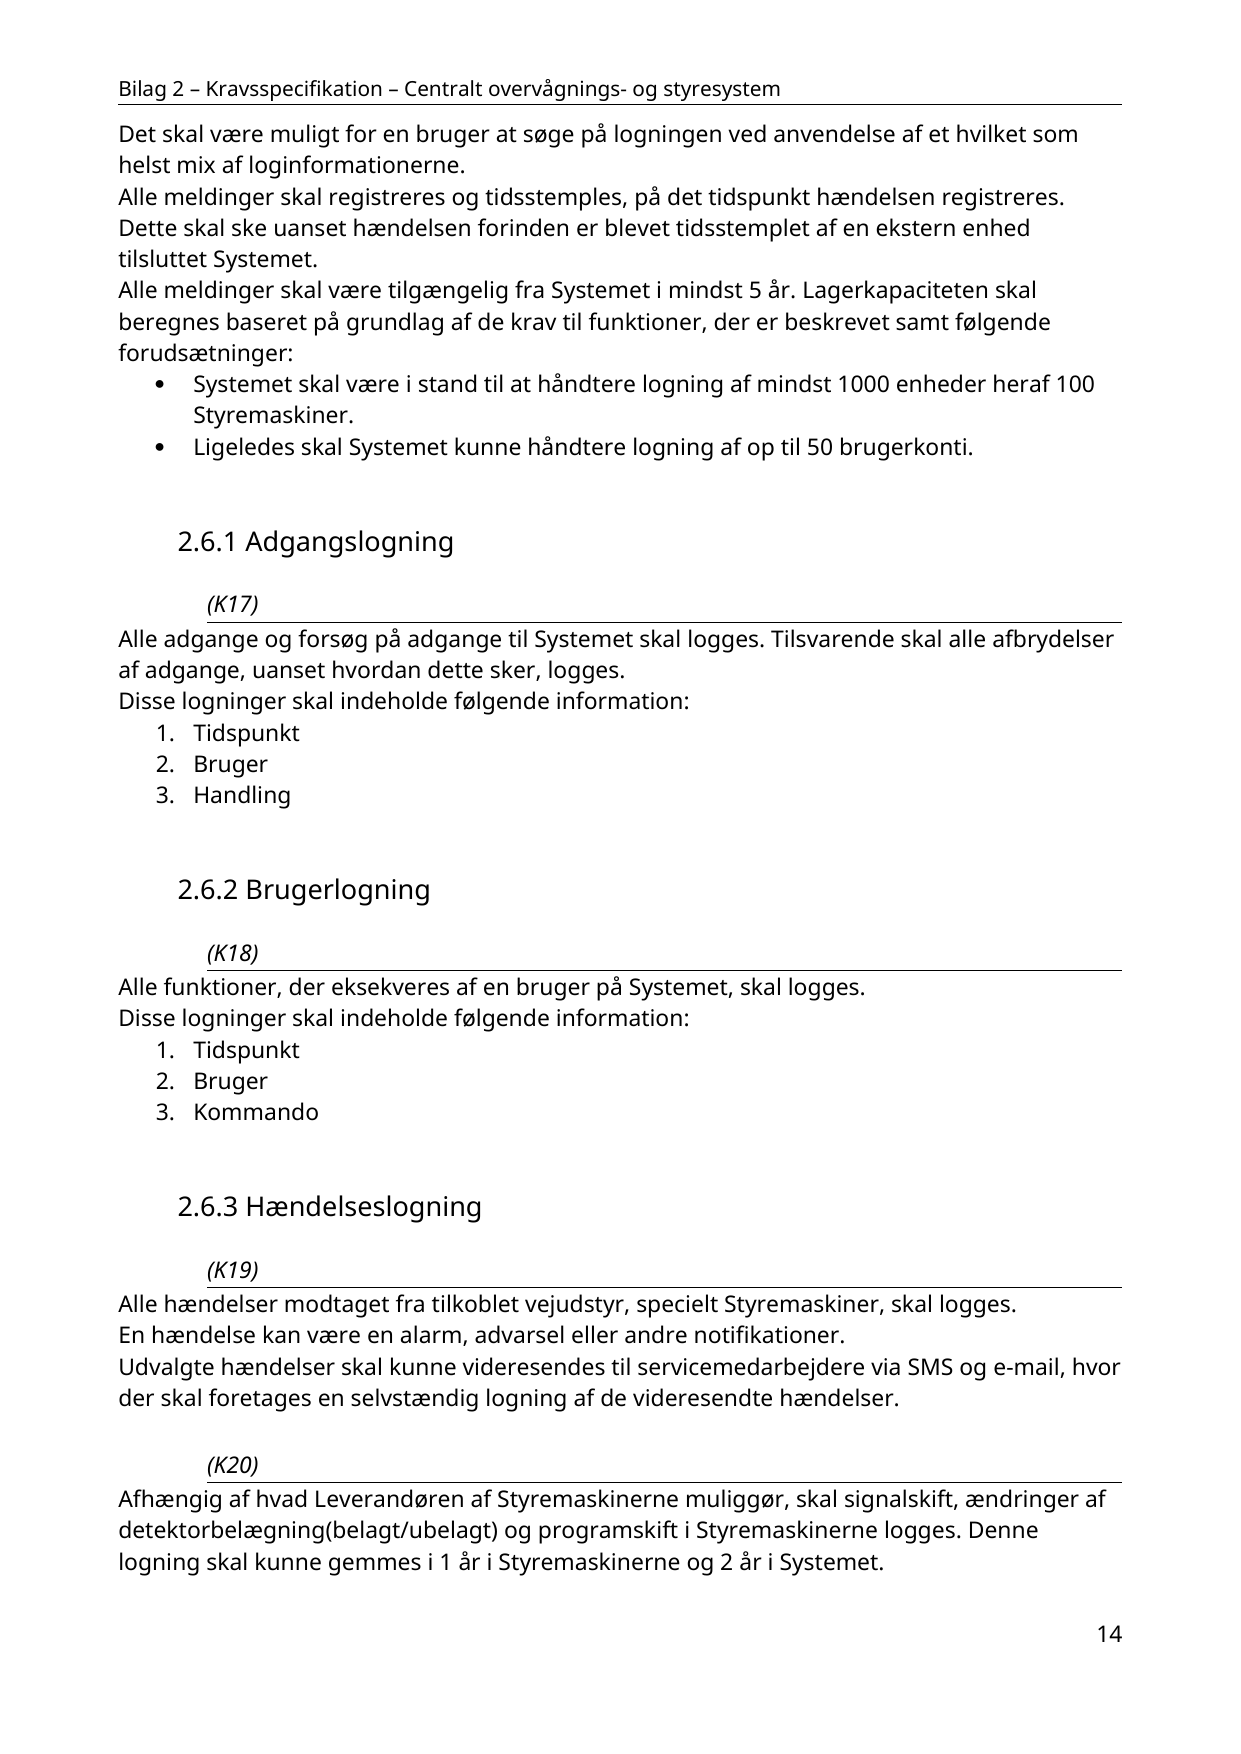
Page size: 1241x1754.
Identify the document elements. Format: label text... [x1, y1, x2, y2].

text Alle adgange og forsøg på adgange til Systemet skal logges. Tilsvarende skal alle afbrydelser af adgange, uanset hvordan dette sker, logges. [118, 623, 1122, 685]
text Alle meldinger skal være tilgængelig fra Systemet i mindst 5 år. Lagerkapaciteten skal beregnes baseret på grundlag af de krav til funktioner, der er beskrevet samt følgende forudsætninger: [118, 274, 1122, 368]
text En hændelse kan være en alarm, advarsel eller andre notifikationer. [118, 1319, 1122, 1351]
list Bruger [156, 748, 1122, 779]
text Alle funktioner, der eksekveres af en bruger på Systemet, skal logges. [118, 971, 1122, 1002]
text Alle meldinger skal registreres og tidsstemples, på det tidspunkt hændelsen registreres. Dette skal ske uanset hændelsen forinden er blevet tidsstemplet af en ekstern enhed tilsluttet Systemet. [118, 181, 1122, 274]
list Kommando [156, 1096, 1122, 1127]
subtitle 2.6.2 Brugerlogning [177, 871, 1122, 908]
subtitle (K19) [207, 1254, 1122, 1287]
list Systemet skal være i stand til at håndtere logning af mindst 1000 enheder heraf 100 Styremaskiner. [156, 368, 1122, 431]
text Disse logninger skal indeholde følgende information: [118, 685, 1122, 717]
text Afhængig af hvad Leverandøren af Styremaskinerne muliggør, skal signalskift, ændringer af detektorbelægning(belagt/ubelagt) og programskift i Styremaskinerne logges. Denne logning skal kunne gemmes i 1 år i Styremaskinerne og 2 år i Systemet. [118, 1483, 1122, 1577]
text Det skal være muligt for en bruger at søge på logningen ved anvendelse af et hvilket som helst mix af loginformationerne. [118, 118, 1122, 181]
text Disse logninger skal indeholde følgende information: [118, 1002, 1122, 1034]
text Alle hændelser modtaget fra tilkoblet vejudstyr, specielt Styremaskiner, skal logges. [118, 1288, 1122, 1319]
subtitle 2.6.3 Hændelseslogning [177, 1188, 1122, 1225]
list Bruger [156, 1065, 1122, 1096]
list Tidspunkt [156, 1034, 1122, 1065]
subtitle (K17) [207, 588, 1122, 622]
subtitle 2.6.1 Adgangslogning [177, 522, 1122, 559]
subtitle (K18) [207, 937, 1122, 970]
list Ligeledes skal Systemet kunne håndtere logning af op til 50 brugerkonti. [156, 431, 1122, 462]
list Handling [156, 779, 1122, 810]
list Tidspunkt [156, 717, 1122, 748]
text Udvalgte hændelser skal kunne videresendes til servicemedarbejdere via SMS og e-mail, hvor der skal foretages en selvstændig logning af de videresendte hændelser. [118, 1351, 1122, 1413]
subtitle (K20) [207, 1449, 1122, 1482]
